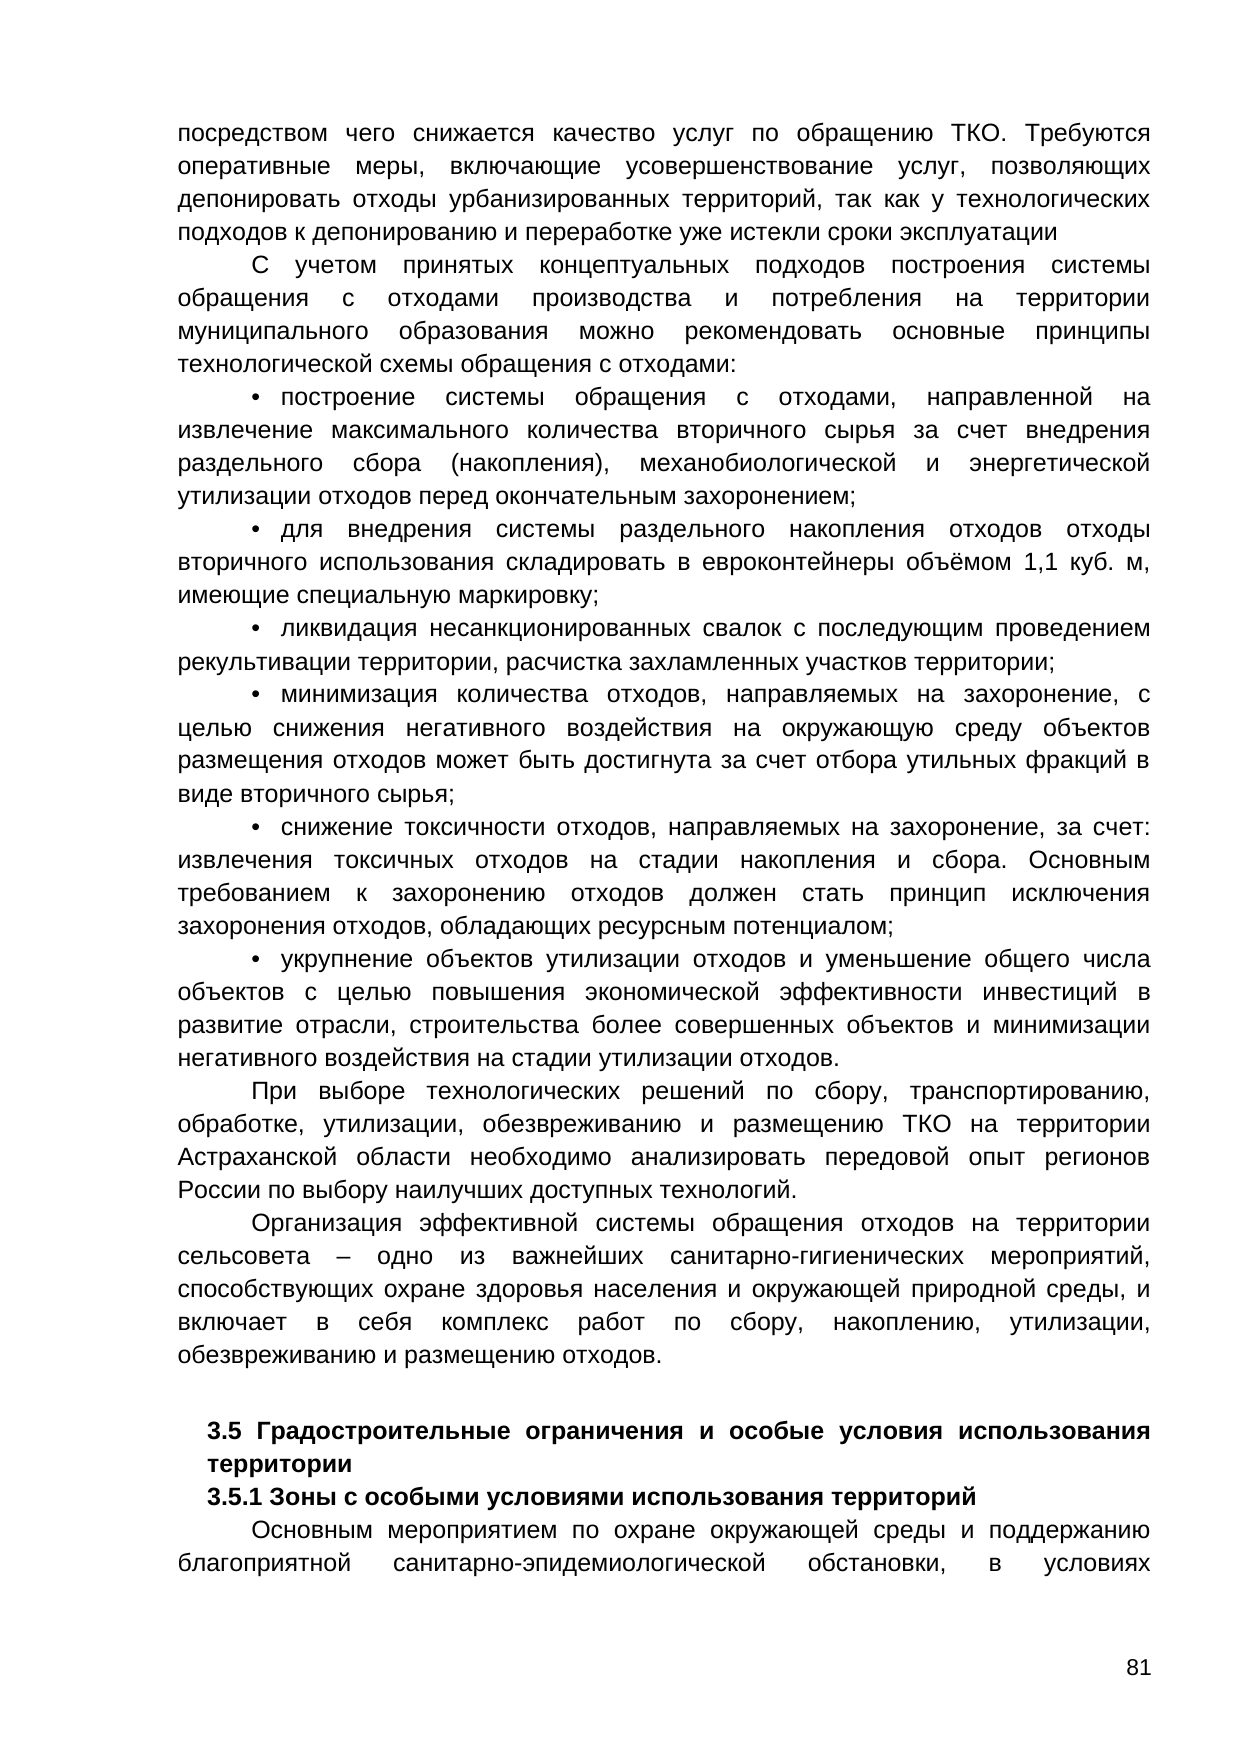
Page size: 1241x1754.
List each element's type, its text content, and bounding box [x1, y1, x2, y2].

text При выборе технологических решений по сбору, транспортированию, обработке, утилизации, обезвреживанию и размещению ТКО на территории Астраханской области необходимо анализировать передовой опыт регионов России по выбору наилучших доступных технологий. [177, 1076, 1152, 1203]
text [177, 118, 1152, 246]
text 3.5 Градостроительные ограничения и особые условия использования территории [207, 1416, 1152, 1478]
text Организация эффективной системы обращения отходов на территории сельсовета – одно из важнейших санитарно-гигиенических мероприятий, способствующих охране здоровья населения и окружающей природной среды, и включает в себя комплекс работ по сбору, накоплению, утилизации, обезвреживанию и размещению отходов. [177, 1208, 1152, 1369]
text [177, 1515, 1152, 1577]
list ликвидация несанкционированных свалок с последующим проведением рекультивации территории, расчистка захламленных участков территории; [177, 613, 1152, 675]
list для внедрения системы раздельного накопления отходов отходы вторичного использования складировать в евроконтейнеры объёмом 1,1 куб. м, имеющие специальную маркировку; [177, 514, 1152, 609]
list укрупнение объектов утилизации отходов и уменьшение общего числа объектов с целью повышения экономической эффективности инвестиций в развитие отрасли, строительства более совершенных объектов и минимизации негативного воздействия на стадии утилизации отходов. [177, 944, 1152, 1071]
list минимизация количества отходов, направляемых на захоронение, с целью снижения негативного воздействия на окружающую среду объектов размещения отходов может быть достигнута за счет отбора утильных фракций в виде вторичного сырья; [177, 679, 1152, 807]
list построение системы обращения с отходами, направленной на извлечение максимального количества вторичного сырья за счет внедрения раздельного сбора (накопления), механобиологической и энергетической утилизации отходов перед окончательным захоронением; [177, 382, 1152, 510]
text 3.5.1 Зоны с особыми условиями использования территорий [207, 1482, 1152, 1511]
list снижение токсичности отходов, направляемых на захоронение, за счет: извлечения токсичных отходов на стадии накопления и сбора. Основным требованием к захоронению отходов должен стать принцип исключения захоронения отходов, обладающих ресурсным потенциалом; [177, 812, 1152, 939]
text С учетом принятых концептуальных подходов построения системы обращения с отходами производства и потребления на территории муниципального образования можно рекомендовать основные принципы технологической схемы обращения с отходами: [177, 250, 1152, 378]
